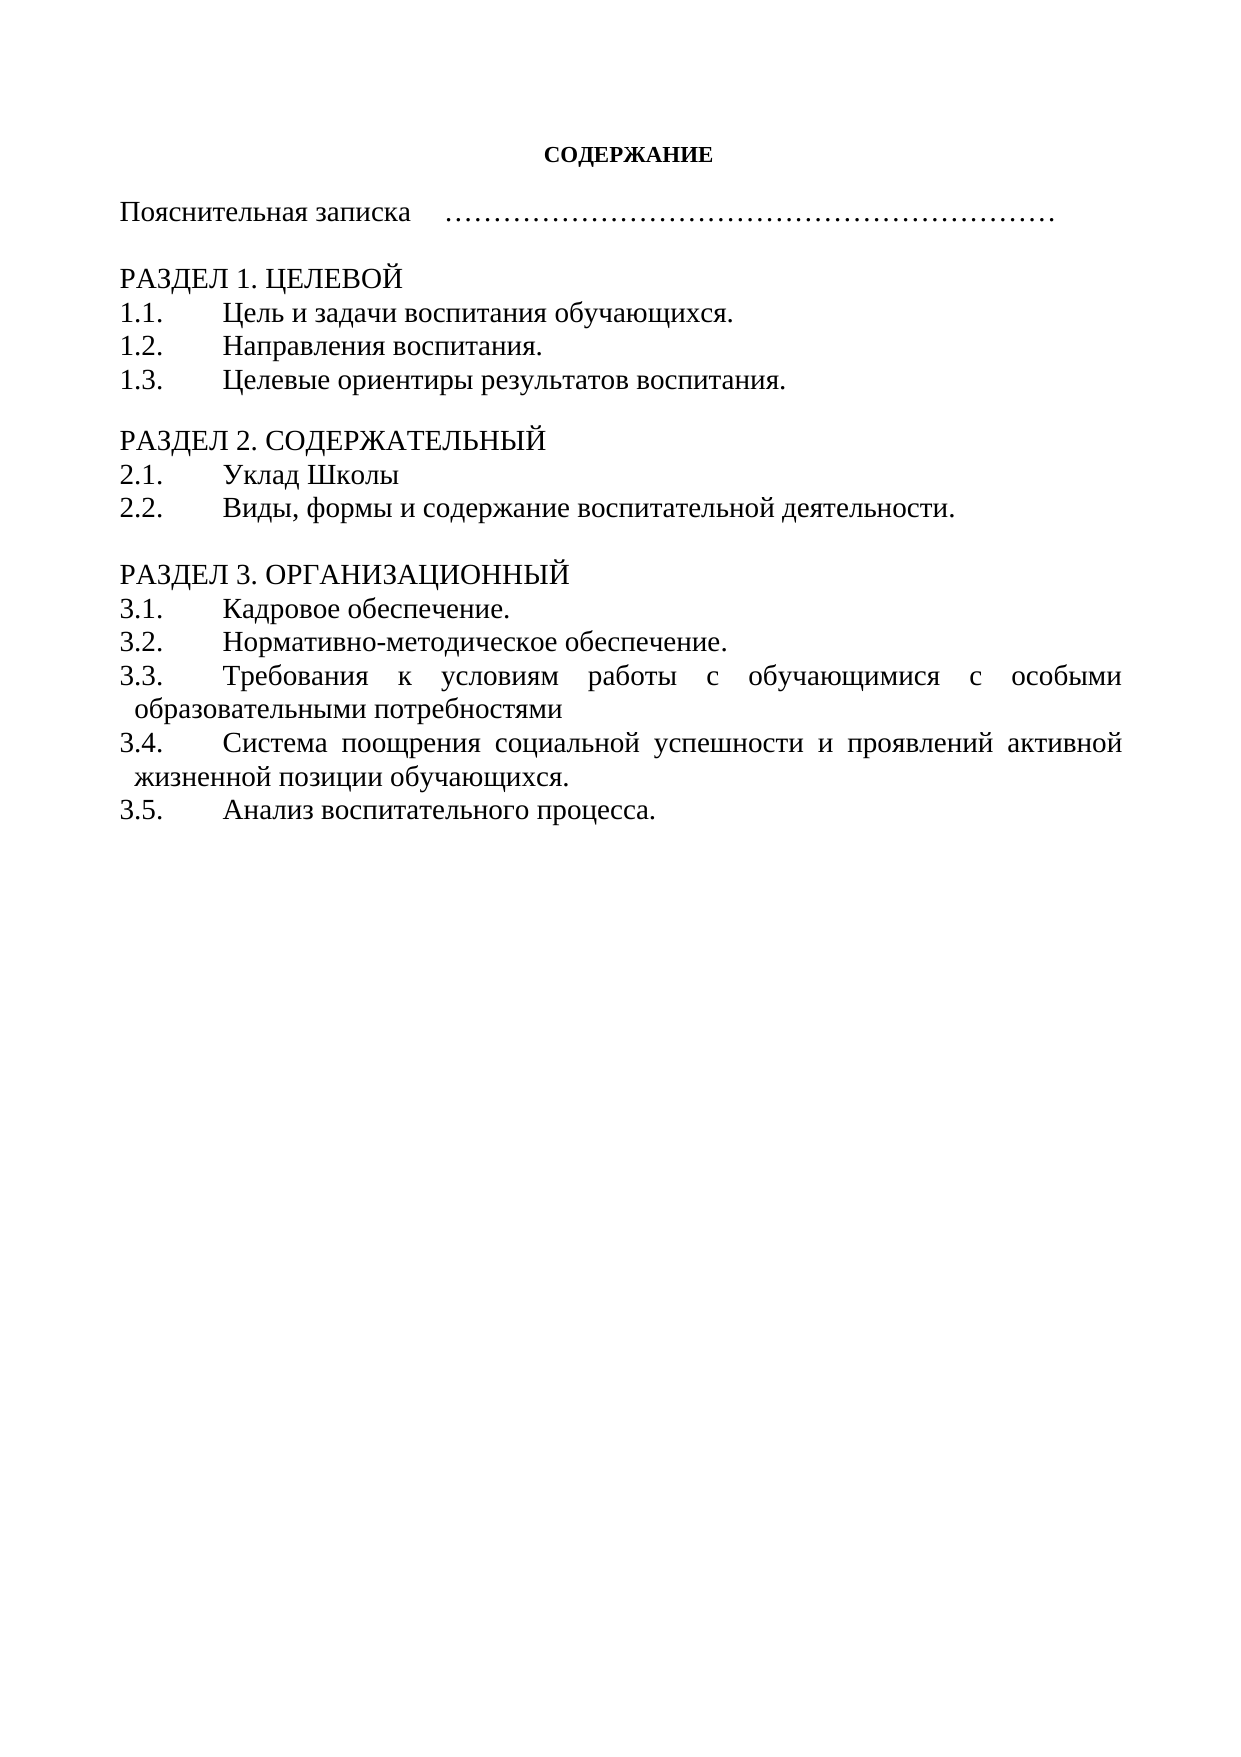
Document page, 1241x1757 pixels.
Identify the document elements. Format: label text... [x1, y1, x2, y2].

text 1.2. Направления воспитания. [119, 328, 1123, 362]
text 3.5. Анализ воспитательного процесса. [119, 792, 1123, 826]
text 1.3. Целевые ориентиры результатов воспитания. [119, 362, 1123, 395]
text 2.1. Уклад Школы [119, 457, 1123, 490]
text 3.1. Кадровое обеспечение. [119, 591, 1123, 624]
text Пояснительная записка ……………………………………………………… [119, 194, 1123, 228]
text СОДЕРЖАНИЕ [119, 141, 1138, 168]
text РАЗДЕЛ 1. ЦЕЛЕВОЙ [119, 261, 1123, 295]
text 3.3. Требования к условиям работы с обучающимися с особыми образовательными потребностями [119, 658, 1123, 725]
text 3.2. Нормативно-методическое обеспечение. [119, 624, 1123, 658]
text 2.2. Виды, формы и содержание воспитательной деятельности. [119, 490, 1123, 524]
text РАЗДЕЛ 3. ОРГАНИЗАЦИОННЫЙ [119, 557, 1123, 591]
text РАЗДЕЛ 2. СОДЕРЖАТЕЛЬНЫЙ [119, 423, 1123, 457]
text 3.4. Система поощрения социальной успешности и проявлений активной жизненной позиции обучающихся. [119, 725, 1123, 792]
text 1.1. Цель и задачи воспитания обучающихся. [119, 295, 1123, 328]
